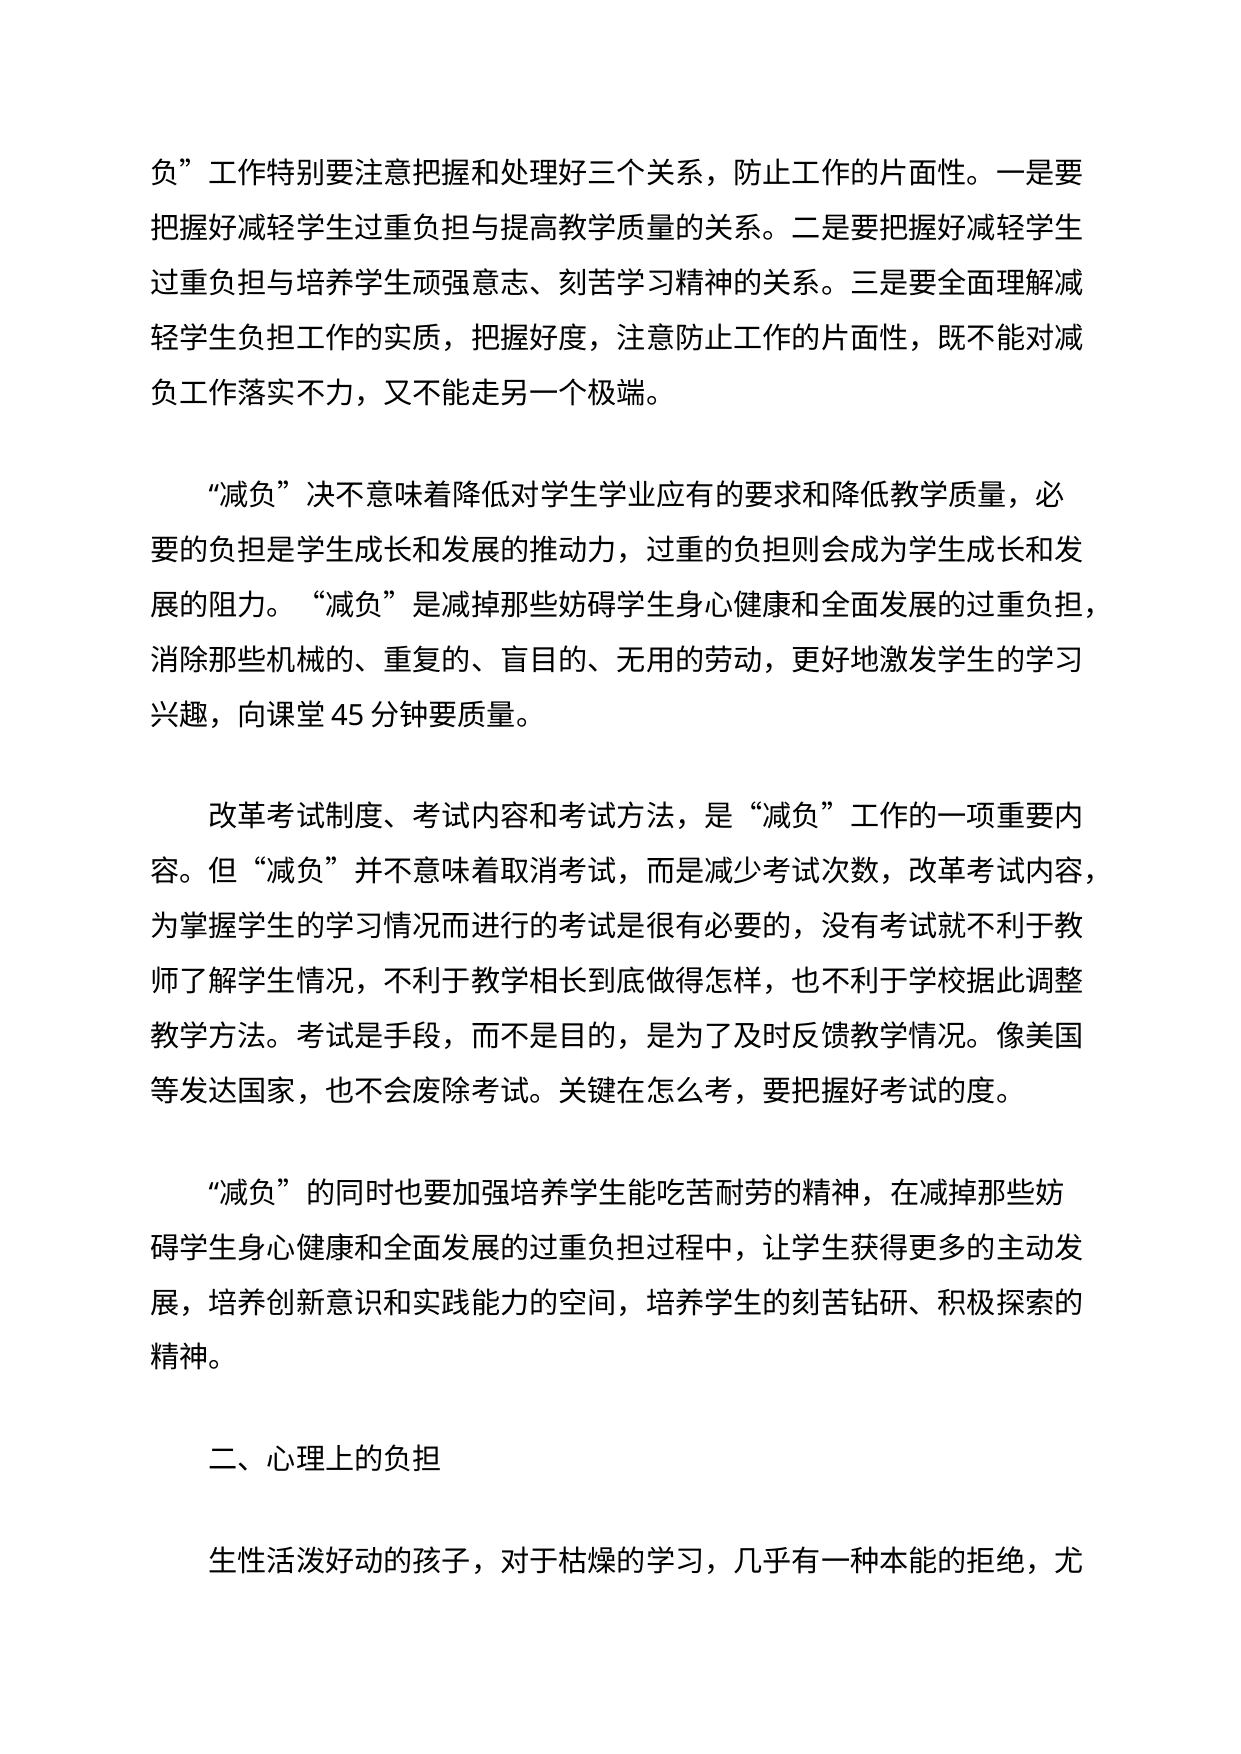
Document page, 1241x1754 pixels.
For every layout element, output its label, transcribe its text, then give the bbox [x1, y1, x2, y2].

text 改革考试制度、考试内容和考试方法，是“减负”工作的一项重要内容。但“减负”并不意味着取消考试，而是减少考试次数，改革考试内容，为掌握学生的学习情况而进行的考试是很有必要的，没有考试就不利于教师了解学生情况，不利于教学相长到底做得怎样，也不利于学校据此调整教学方法。考试是手段，而不是目的，是为了及时反馈教学情况。像美国等发达国家，也不会废除考试。关键在怎么考，要把握好考试的度。 [150, 793, 1090, 1110]
text “减负”的同时也要加强培养学生能吃苦耐劳的精神，在减掉那些妨碍学生身心健康和全面发展的过重负担过程中，让学生获得更多的主动发展，培养创新意识和实践能力的空间，培养学生的刻苦钻研、积极探索的精神。 [150, 1169, 1090, 1376]
text 二、心理上的负担 [150, 1436, 1090, 1478]
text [150, 1538, 1090, 1580]
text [150, 150, 1090, 412]
text “减负”决不意味着降低对学生学业应有的要求和降低教学质量，必要的负担是学生成长和发展的推动力，过重的负担则会成为学生成长和发展的阻力。“减负”是减掉那些妨碍学生身心健康和全面发展的过重负担，消除那些机械的、重复的、盲目的、无用的劳动，更好地激发学生的学习兴趣，向课堂45分钟要质量。 [150, 471, 1090, 733]
